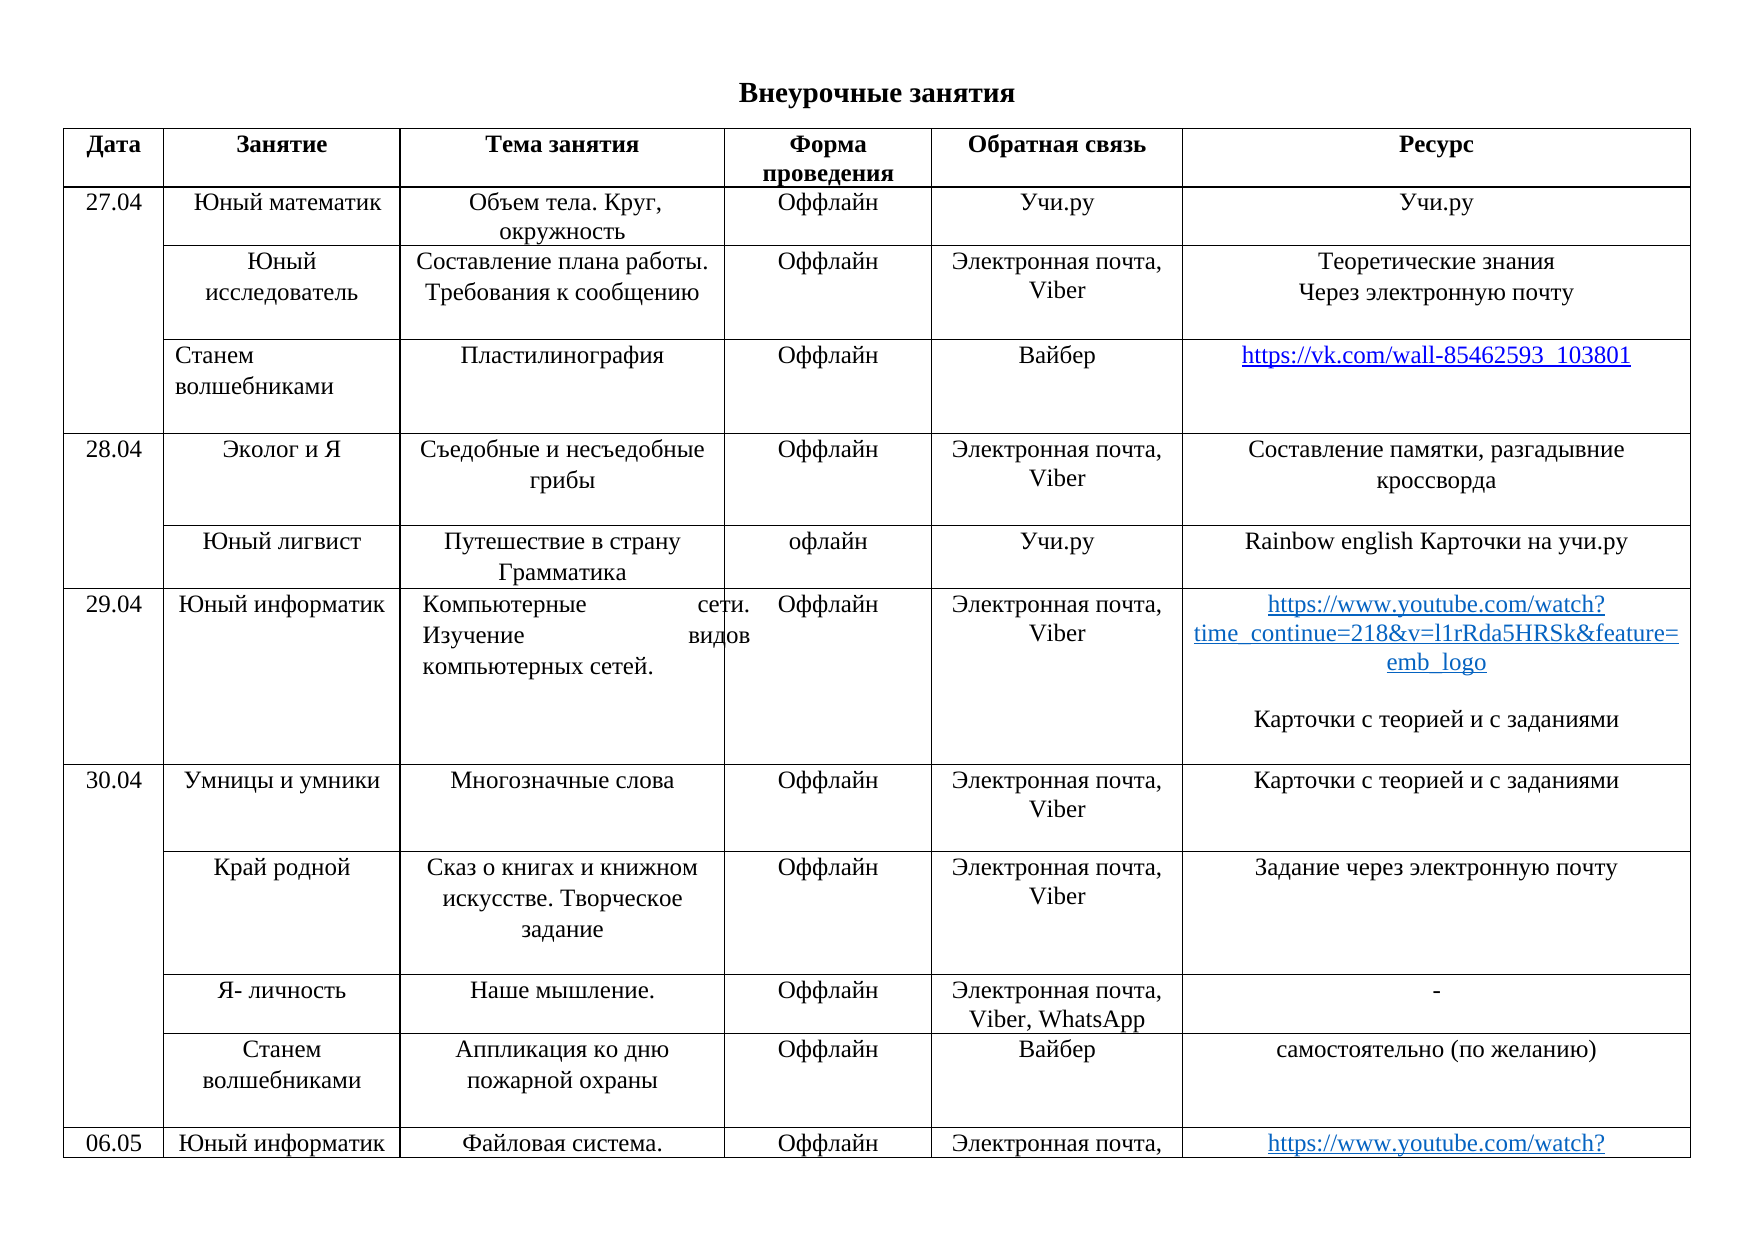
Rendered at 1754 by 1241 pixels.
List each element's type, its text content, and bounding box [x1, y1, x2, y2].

table_cell Оффлайн [725, 852, 931, 974]
table_cell - [1183, 975, 1690, 1033]
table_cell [932, 1128, 1182, 1157]
table_cell Электронная почта, Viber, WhatsApp [932, 975, 1182, 1033]
table_header Форма проведения [725, 129, 931, 186]
table_header Тема занятия [401, 129, 724, 186]
table_cell https://www.youtube.com/watch?time_continue=218&v=l1rRda5HRSk&feature=emb_logo Карточки с теорией и с заданиями [1183, 589, 1690, 764]
table_cell Оффлайн [725, 1128, 931, 1157]
table_cell Юный информатик [164, 1128, 399, 1157]
table_cell Умницы и умники [164, 765, 399, 851]
table_cell Электронная почта, Viber [932, 852, 1182, 974]
table_cell офлайн [725, 526, 931, 588]
table_cell Оффлайн [725, 188, 931, 245]
table_cell Электронная почта, Viber [932, 246, 1182, 339]
table_cell 28.04 [64, 434, 163, 588]
table_cell https://vk.com/wall-85462593_103801 [1183, 340, 1690, 433]
table_cell Наше мышление. [401, 975, 724, 1033]
table_cell Станем волшебниками [164, 340, 399, 433]
table_cell Оффлайн [725, 975, 931, 1033]
table_cell Юный математик [164, 188, 399, 245]
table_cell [1183, 1128, 1690, 1157]
table_cell 06.05 [64, 1128, 163, 1157]
table_cell Аппликация ко дню пожарной охраны [401, 1034, 724, 1127]
table_cell Учи.ру [932, 526, 1182, 588]
table_cell Многозначные слова [401, 765, 724, 851]
table_cell Вайбер [932, 340, 1182, 433]
table_cell Пластилинография [401, 340, 724, 433]
table_cell Оффлайн [725, 340, 931, 433]
table_cell Съедобные и несъедобные грибы [401, 434, 724, 525]
table_cell Оффлайн [725, 434, 931, 525]
table_cell Учи.ру [932, 188, 1182, 245]
table_header Ресурс [1183, 129, 1690, 186]
table_cell Эколог и Я [164, 434, 399, 525]
table_cell 27.04 [64, 188, 163, 433]
table_cell Путешествие в страну Грамматика [401, 526, 724, 588]
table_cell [401, 1128, 724, 1157]
table_header Дата [64, 129, 163, 186]
table_cell Карточки с теорией и с заданиями [1183, 765, 1690, 851]
table_cell Объем тела. Круг, окружность [401, 188, 724, 245]
table_cell Составление плана работы. Требования к сообщению [401, 246, 724, 339]
table_cell Я- личность [164, 975, 399, 1033]
table_cell Оффлайн [725, 589, 931, 764]
table_cell Составление памятки, разгадывние кроссворда [1183, 434, 1690, 525]
table_cell Rainbow english Карточки на учи.ру [1183, 526, 1690, 588]
table_cell Оффлайн [725, 1034, 931, 1127]
table_cell Оффлайн [725, 246, 931, 339]
table_cell Электронная почта, Viber [932, 589, 1182, 764]
table_header Занятие [164, 129, 399, 186]
text Внеурочные занятия [75, 75, 1679, 108]
table_cell Юный информатик [164, 589, 399, 764]
table_cell самостоятельно (по желанию) [1183, 1034, 1690, 1127]
table_cell Юный исследователь [164, 246, 399, 339]
table_header Обратная связь [932, 129, 1182, 186]
table_cell 30.04 [64, 765, 163, 1127]
table_cell Край родной [164, 852, 399, 974]
table_cell Электронная почта, Viber [932, 765, 1182, 851]
table_cell Учи.ру [1183, 188, 1690, 245]
table_cell Электронная почта, Viber [932, 434, 1182, 525]
table_cell Станем волшебниками [164, 1034, 399, 1127]
table_cell Задание через электронную почту [1183, 852, 1690, 974]
table_cell Вайбер [932, 1034, 1182, 1127]
table_cell 29.04 [64, 589, 163, 764]
table_cell [401, 589, 724, 764]
table_cell Юный лигвист [164, 526, 399, 588]
table_cell Теоретические знания Через электронную почту [1183, 246, 1690, 339]
table_cell Сказ о книгах и книжном искусстве. Творческое задание [401, 852, 724, 974]
table_cell Оффлайн [725, 765, 931, 851]
